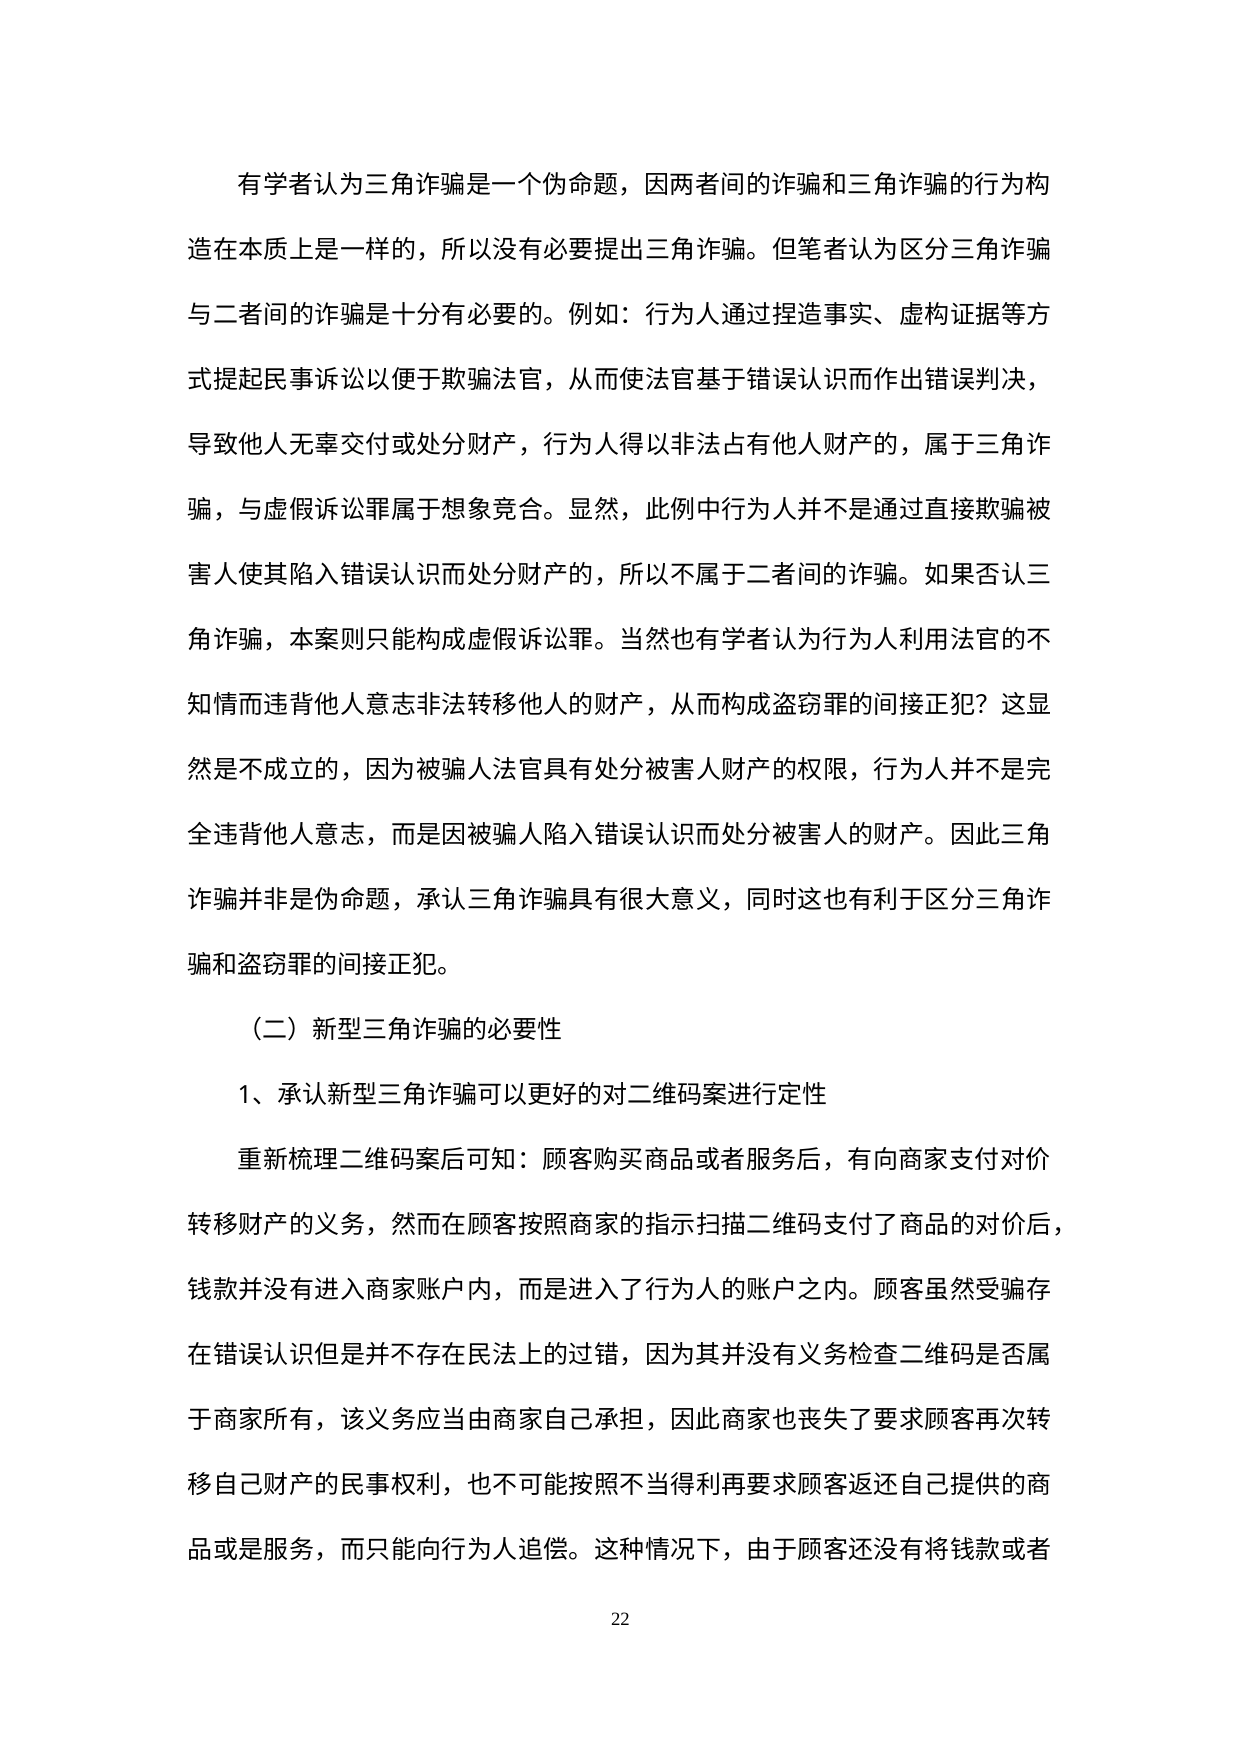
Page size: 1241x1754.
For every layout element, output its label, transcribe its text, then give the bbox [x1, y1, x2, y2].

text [187, 1125, 1053, 1580]
text （二）新型三角诈骗的必要性 [187, 995, 1053, 1060]
text 1、承认新型三角诈骗可以更好的对二维码案进行定性 [187, 1060, 1053, 1125]
text 有学者认为三角诈骗是一个伪命题，因两者间的诈骗和三角诈骗的行为构造在本质上是一样的，所以没有必要提出三角诈骗。但笔者认为区分三角诈骗与二者间的诈骗是十分有必要的。例如：行为人通过捏造事实、虚构证据等方式提起民事诉讼以便于欺骗法官，从而使法官基于错误认识而作出错误判决，导致他人无辜交付或处分财产，行为人得以非法占有他人财产的，属于三角诈骗，与虚假诉讼罪属于想象竞合。显然，此例中行为人并不是通过直接欺骗被害人使其陷入错误认识而处分财产的，所以不属于二者间的诈骗。如果否认三角诈骗，本案则只能构成虚假诉讼罪。当然也有学者认为行为人利用法官的不知情而违背他人意志非法转移他人的财产，从而构成盗窃罪的间接正犯？这显然是不成立的，因为被骗人法官具有处分被害人财产的权限，行为人并不是完全违背他人意志，而是因被骗人陷入错误认识而处分被害人的财产。因此三角诈骗并非是伪命题，承认三角诈骗具有很大意义，同时这也有利于区分三角诈骗和盗窃罪的间接正犯。 [187, 150, 1053, 995]
